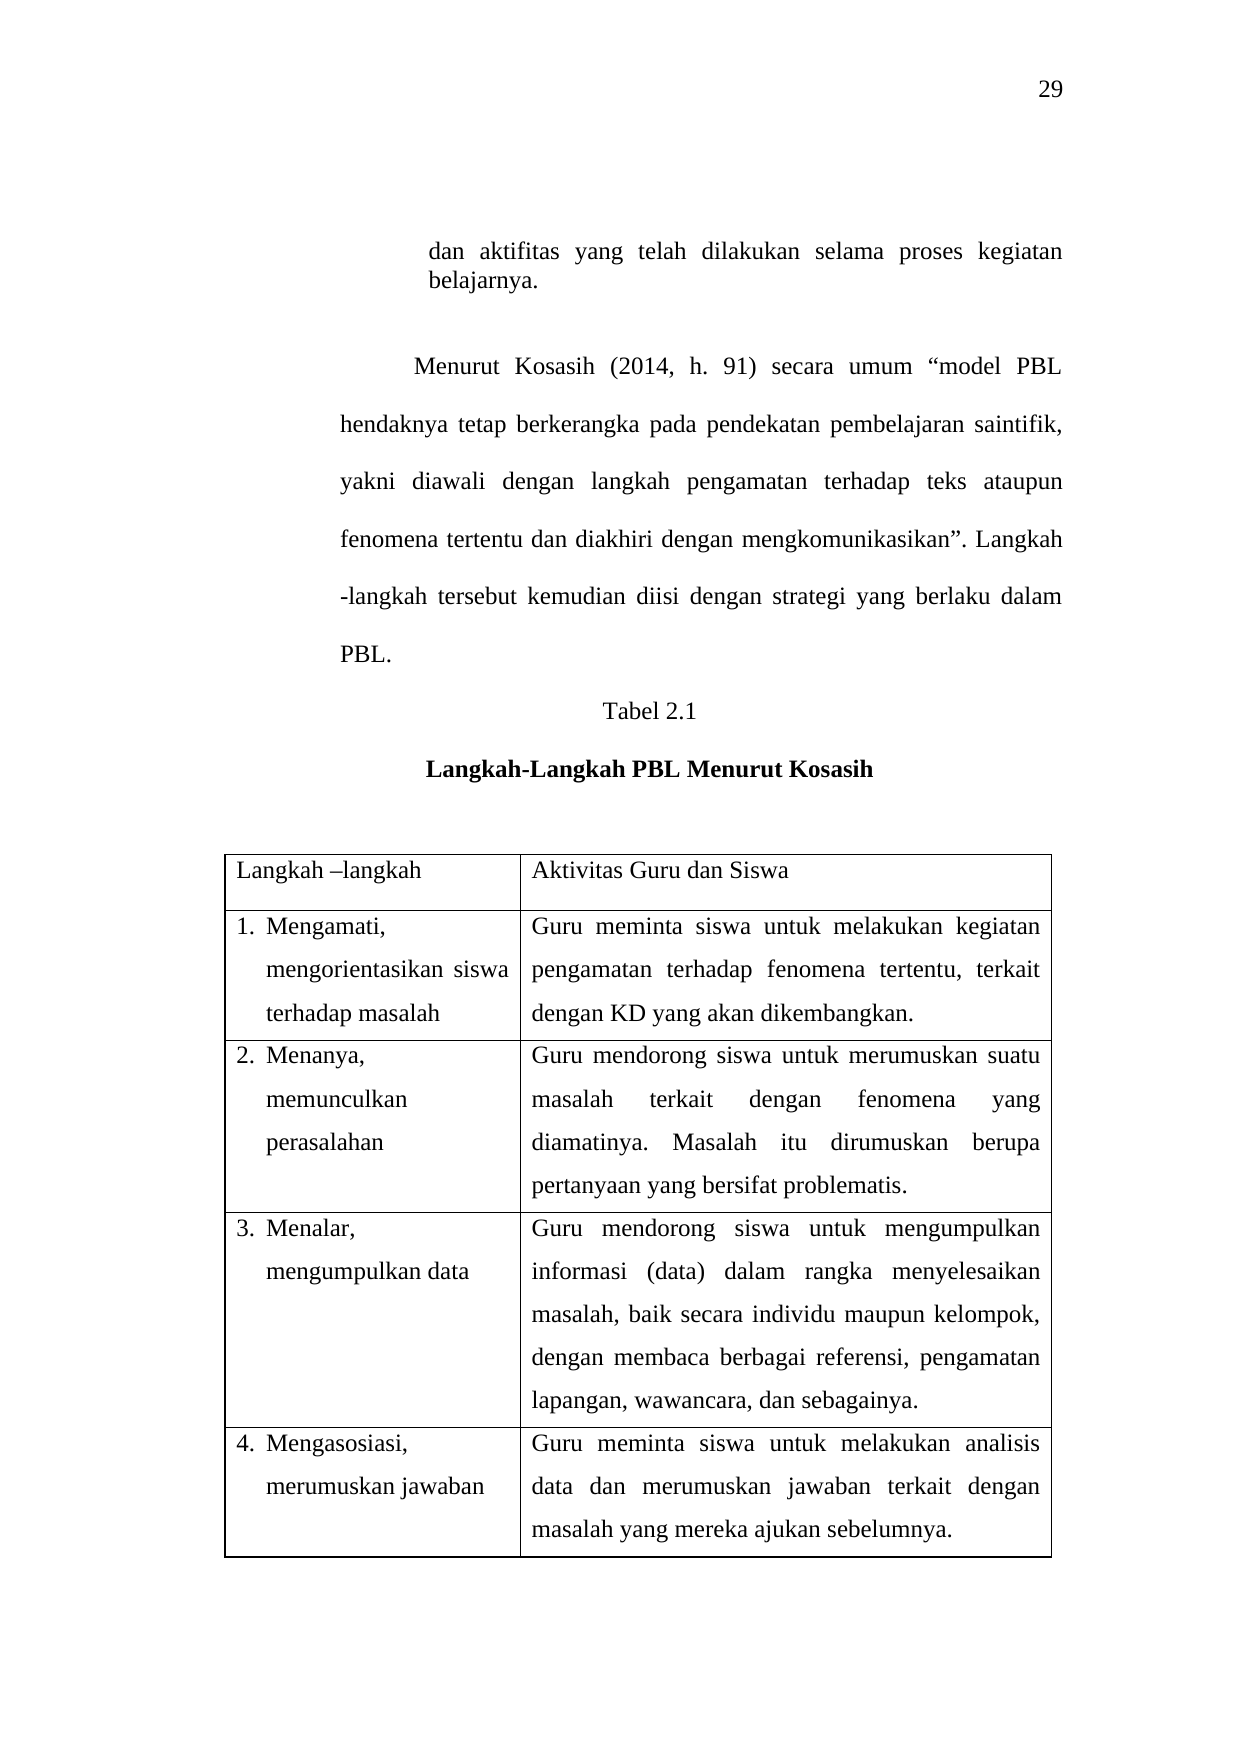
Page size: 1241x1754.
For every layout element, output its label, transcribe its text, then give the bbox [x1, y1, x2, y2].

table_header Langkah –langkah [226, 855, 520, 910]
text Langkah-Langkah PBL Menurut Kosasih [236, 754, 1063, 782]
table_cell Guru mendorong siswa untuk mengumpulkan informasi (data) dalam rangka menyelesaikan masalah, baik secara individu maupun kelompok, dengan membaca berbagai referensi, pengamatan lapangan, wawancara, dan sebagainya. [521, 1213, 1051, 1427]
table_cell Mengamati, mengorientasikan siswa terhadap masalah [226, 911, 520, 1039]
table_cell Guru meminta siswa untuk melakukan kegiatan pengamatan terhadap fenomena tertentu, terkait dengan KD yang akan dikembangkan. [521, 911, 1051, 1039]
table_header Aktivitas Guru dan Siswa [521, 855, 1051, 910]
text Tabel 2.1 [236, 696, 1063, 725]
table_cell Guru meminta siswa untuk melakukan analisis data dan merumuskan jawaban terkait dengan masalah yang mereka ajukan sebelumnya. [521, 1428, 1051, 1556]
table_cell Menanya, memunculkan perasalahan [226, 1041, 520, 1212]
table_cell Guru mendorong siswa untuk merumuskan suatu masalah terkait dengan fenomena yang diamatinya. Masalah itu dirumuskan berupa pertanyaan yang bersifat problematis. [521, 1041, 1051, 1212]
table_cell Menalar, mengumpulkan data [226, 1213, 520, 1427]
text Menurut Kosasih (2014, h. 91) secara umum “model PBL hendaknya tetap berkerangka pada pendekatan pembelajaran saintifik, yakni diawali dengan langkah pengamatan terhadap teks ataupun fenomena tertentu dan diakhiri dengan mengkomunikasikan”. Langkah -langkah tersebut kemudian diisi dengan strategi yang berlaku dalam PBL. [340, 351, 1063, 667]
table_cell Mengasosiasi, merumuskan jawaban [226, 1428, 520, 1556]
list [399, 236, 1063, 294]
